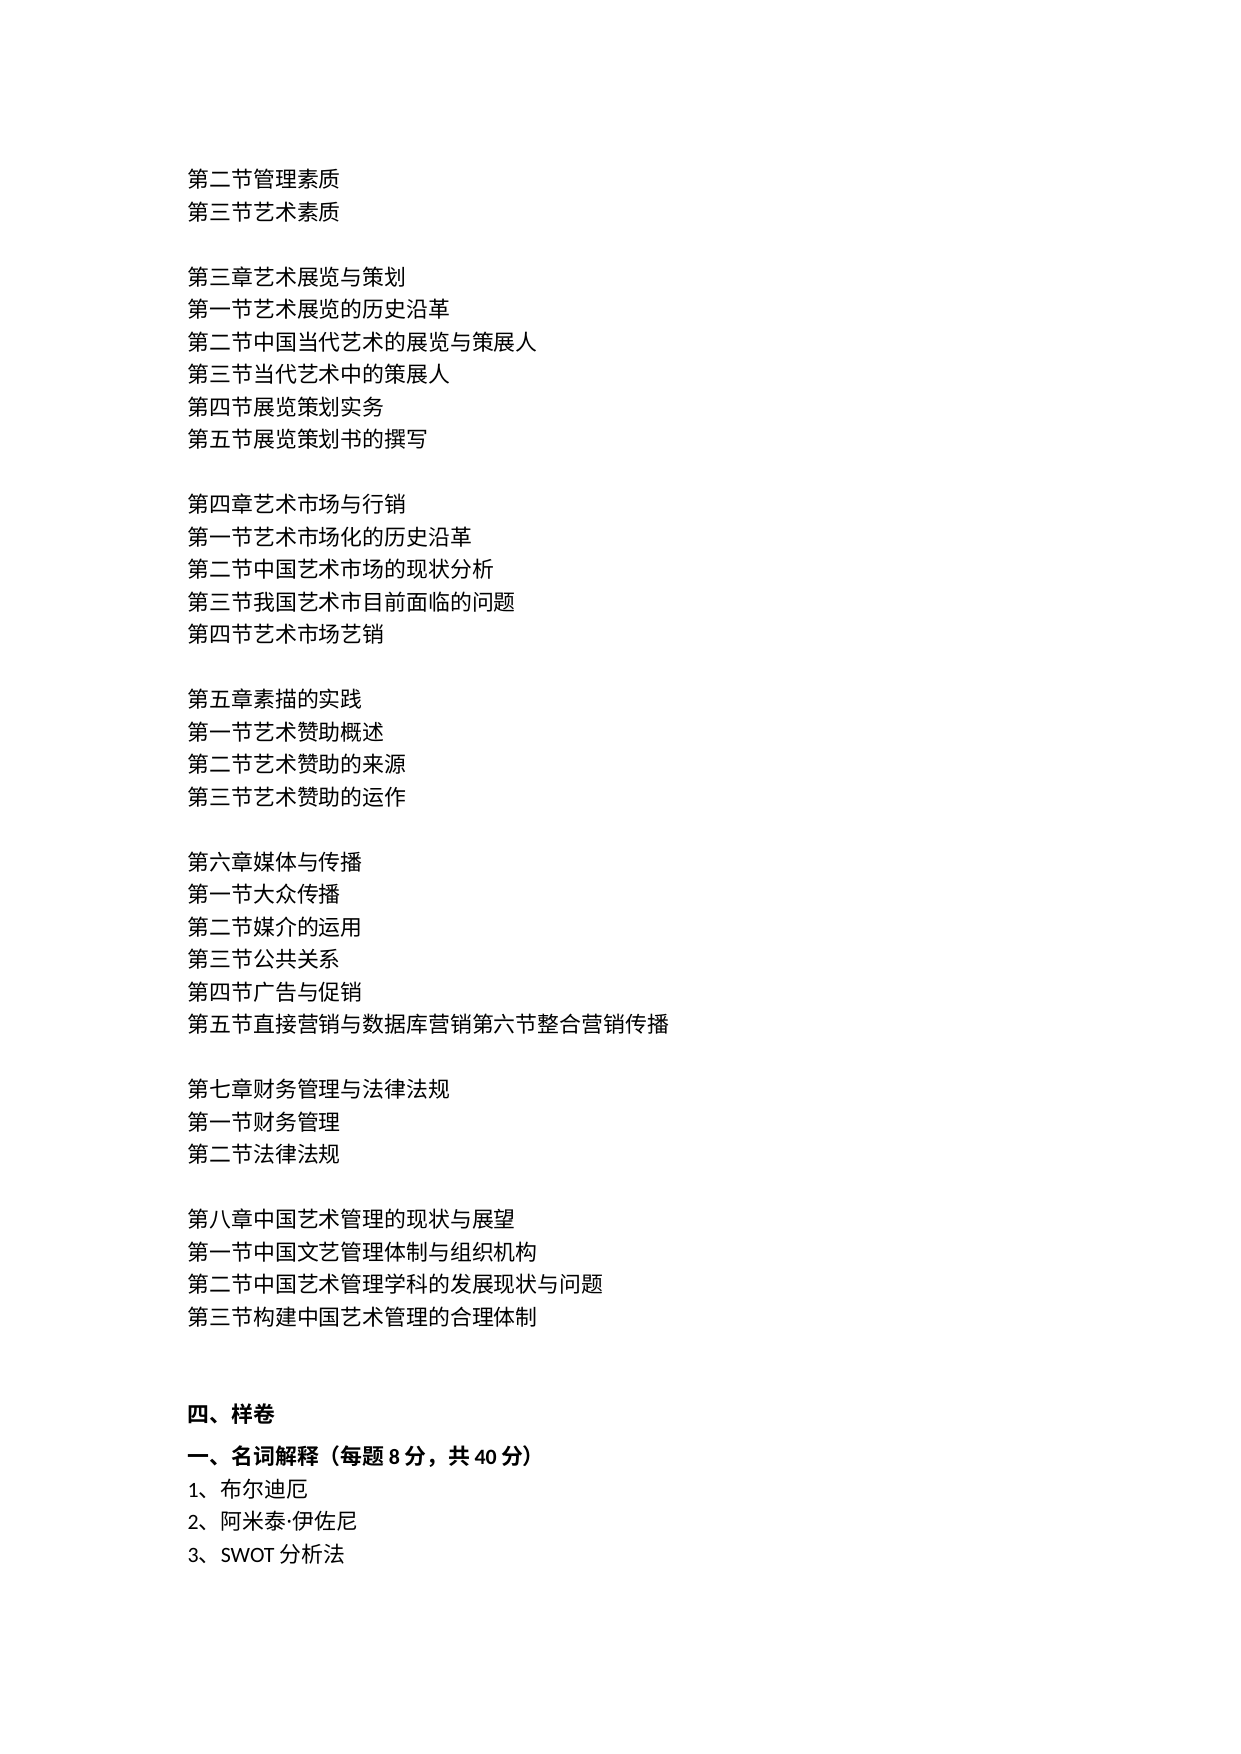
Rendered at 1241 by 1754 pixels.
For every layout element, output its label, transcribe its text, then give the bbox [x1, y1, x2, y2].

text 第一节艺术赞助概述 [187, 714, 1053, 747]
text 一、名词解释（每题8分，共40分） [187, 1439, 1053, 1471]
text 第三章艺术展览与策划 [187, 259, 1053, 292]
text 四、样卷 [187, 1397, 1053, 1429]
text 第四节广告与促销 [187, 974, 1053, 1007]
text 第一节艺术展览的历史沿革 [187, 292, 1053, 324]
text 第四节艺术市场艺销 [187, 617, 1053, 649]
text 第五节展览策划书的撰写 [187, 422, 1053, 454]
text 第二节艺术赞助的来源 [187, 747, 1053, 779]
text 第三节构建中国艺术管理的合理体制 [187, 1299, 1053, 1332]
text 第二节媒介的运用 [187, 909, 1053, 942]
text 第六章媒体与传播 [187, 844, 1053, 877]
text 1、布尔迪厄 [187, 1471, 1053, 1504]
text 第三节艺术赞助的运作 [187, 779, 1053, 812]
text 第三节当代艺术中的策展人 [187, 357, 1053, 389]
text 第二节中国艺术管理学科的发展现状与问题 [187, 1267, 1053, 1299]
text 第二节管理素质 [187, 162, 1053, 194]
text 第五节直接营销与数据库营销第六节整合营销传播 [187, 1007, 1053, 1039]
text 第二节中国艺术市场的现状分析 [187, 552, 1053, 584]
text 2、阿米泰·伊佐尼 [187, 1504, 1053, 1536]
text 第二节法律法规 [187, 1137, 1053, 1169]
text 第四章艺术市场与行销 [187, 487, 1053, 519]
text 第七章财务管理与法律法规 [187, 1072, 1053, 1104]
text 第一节大众传播 [187, 877, 1053, 909]
text 第二节中国当代艺术的展览与策展人 [187, 324, 1053, 357]
text 第一节中国文艺管理体制与组织机构 [187, 1234, 1053, 1267]
text 第八章中国艺术管理的现状与展望 [187, 1202, 1053, 1234]
text 第五章素描的实践 [187, 682, 1053, 714]
text 第四节展览策划实务 [187, 389, 1053, 422]
text 3、SWOT 分析法 [187, 1536, 1053, 1569]
text 第一节财务管理 [187, 1104, 1053, 1137]
text 第一节艺术市场化的历史沿革 [187, 519, 1053, 552]
text 第三节艺术素质 [187, 194, 1053, 227]
text 第三节公共关系 [187, 942, 1053, 974]
text 第三节我国艺术市目前面临的问题 [187, 584, 1053, 617]
